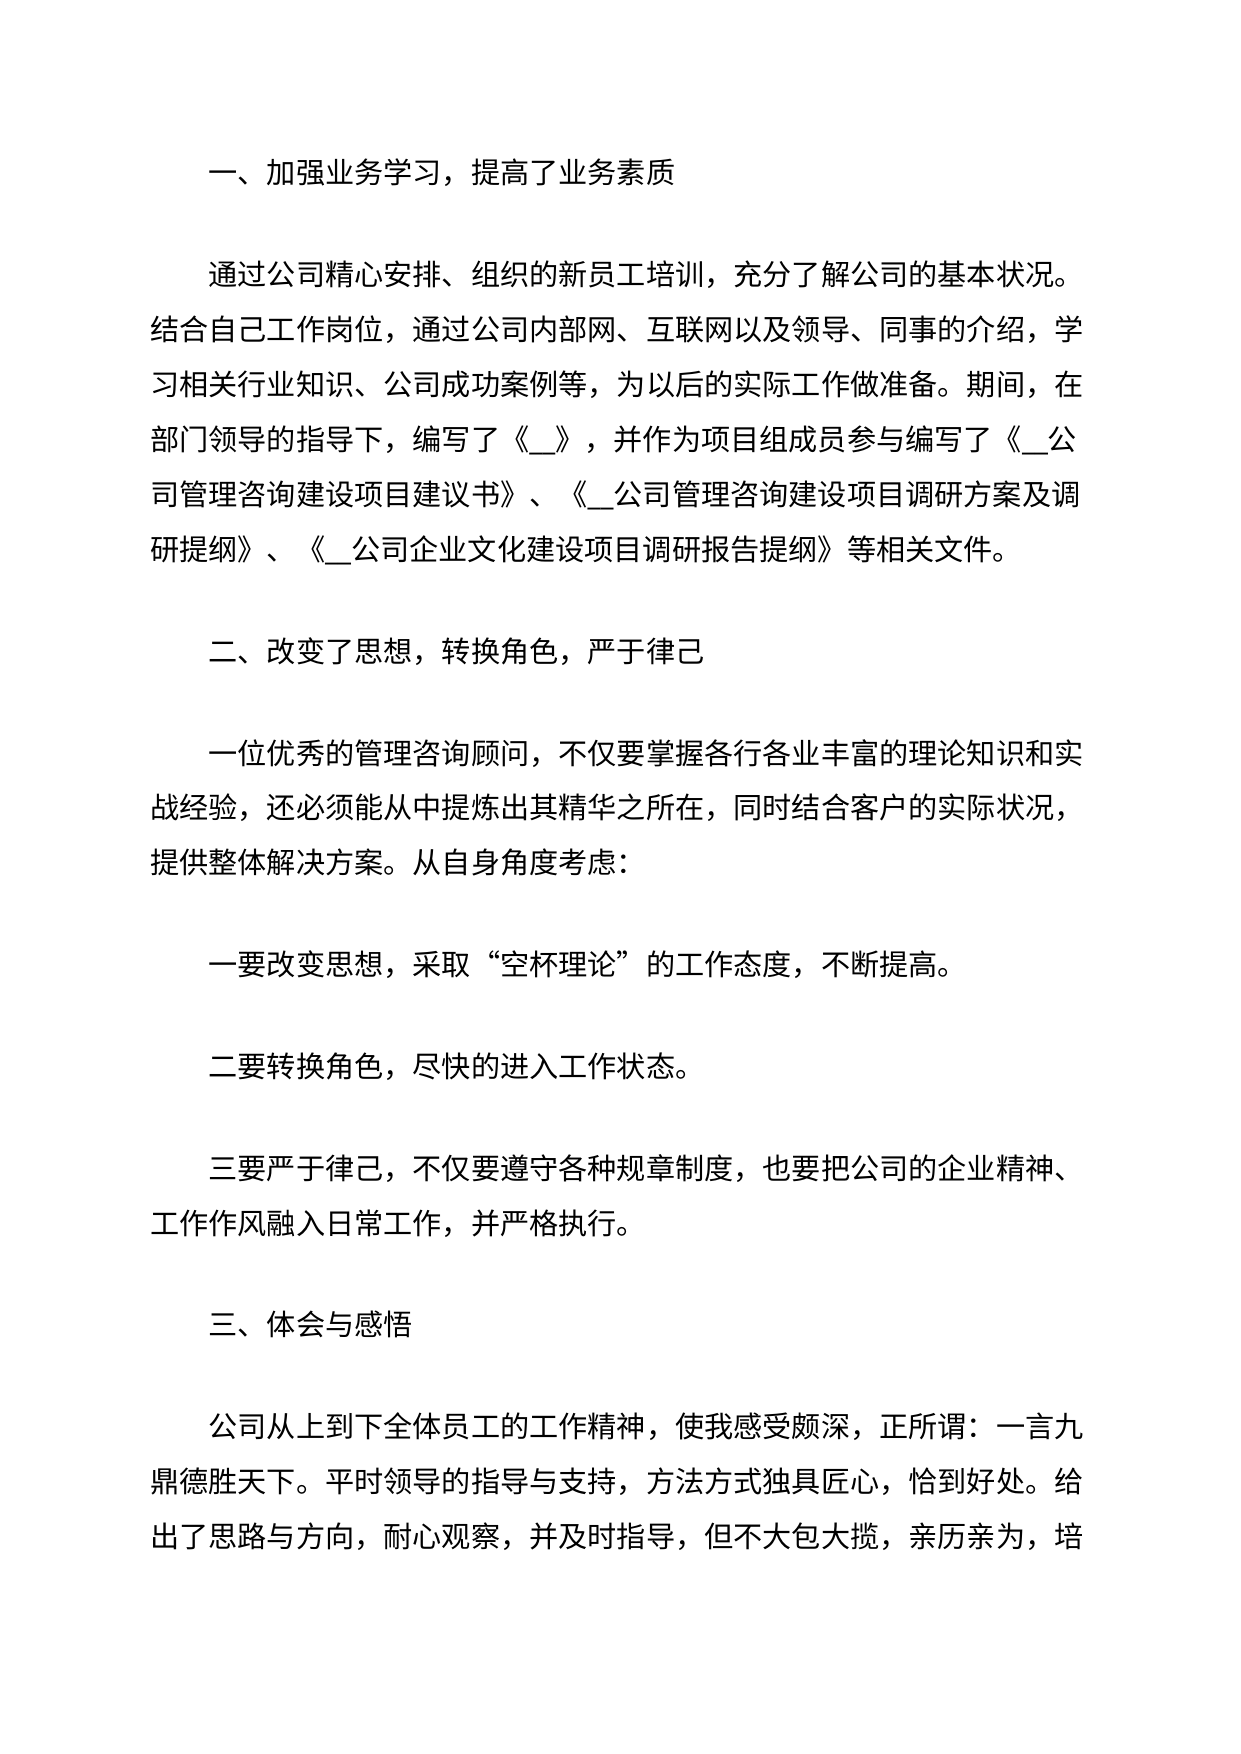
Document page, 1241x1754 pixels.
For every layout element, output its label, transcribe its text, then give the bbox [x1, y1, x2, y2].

text 一要改变思想，采取“空杯理论”的工作态度，不断提高。 [150, 942, 1090, 984]
text 一位优秀的管理咨询顾问，不仅要掌握各行各业丰富的理论知识和实战经验，还必须能从中提炼出其精华之所在，同时结合客户的实际状况，提供整体解决方案。从自身角度考虑： [150, 730, 1090, 882]
text 二要转换角色，尽快的进入工作状态。 [150, 1043, 1090, 1086]
text 一、加强业务学习，提高了业务素质 [150, 150, 1090, 192]
text 三要严于律己，不仅要遵守各种规章制度，也要把公司的企业精神、工作作风融入日常工作，并严格执行。 [150, 1145, 1090, 1242]
text 三、体会与感悟 [150, 1302, 1090, 1344]
text 二、改变了思想，转换角色，严于律己 [150, 628, 1090, 671]
text 通过公司精心安排、组织的新员工培训，充分了解公司的基本状况。结合自己工作岗位，通过公司内部网、互联网以及领导、同事的介绍，学习相关行业知识、公司成功案例等，为以后的实际工作做准备。期间，在部门领导的指导下，编写了《__》，并作为项目组成员参与编写了《__公司管理咨询建设项目建议书》、《__公司管理咨询建设项目调研方案及调研提纲》、《__公司企业文化建设项目调研报告提纲》等相关文件。 [150, 252, 1090, 569]
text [150, 1404, 1090, 1556]
